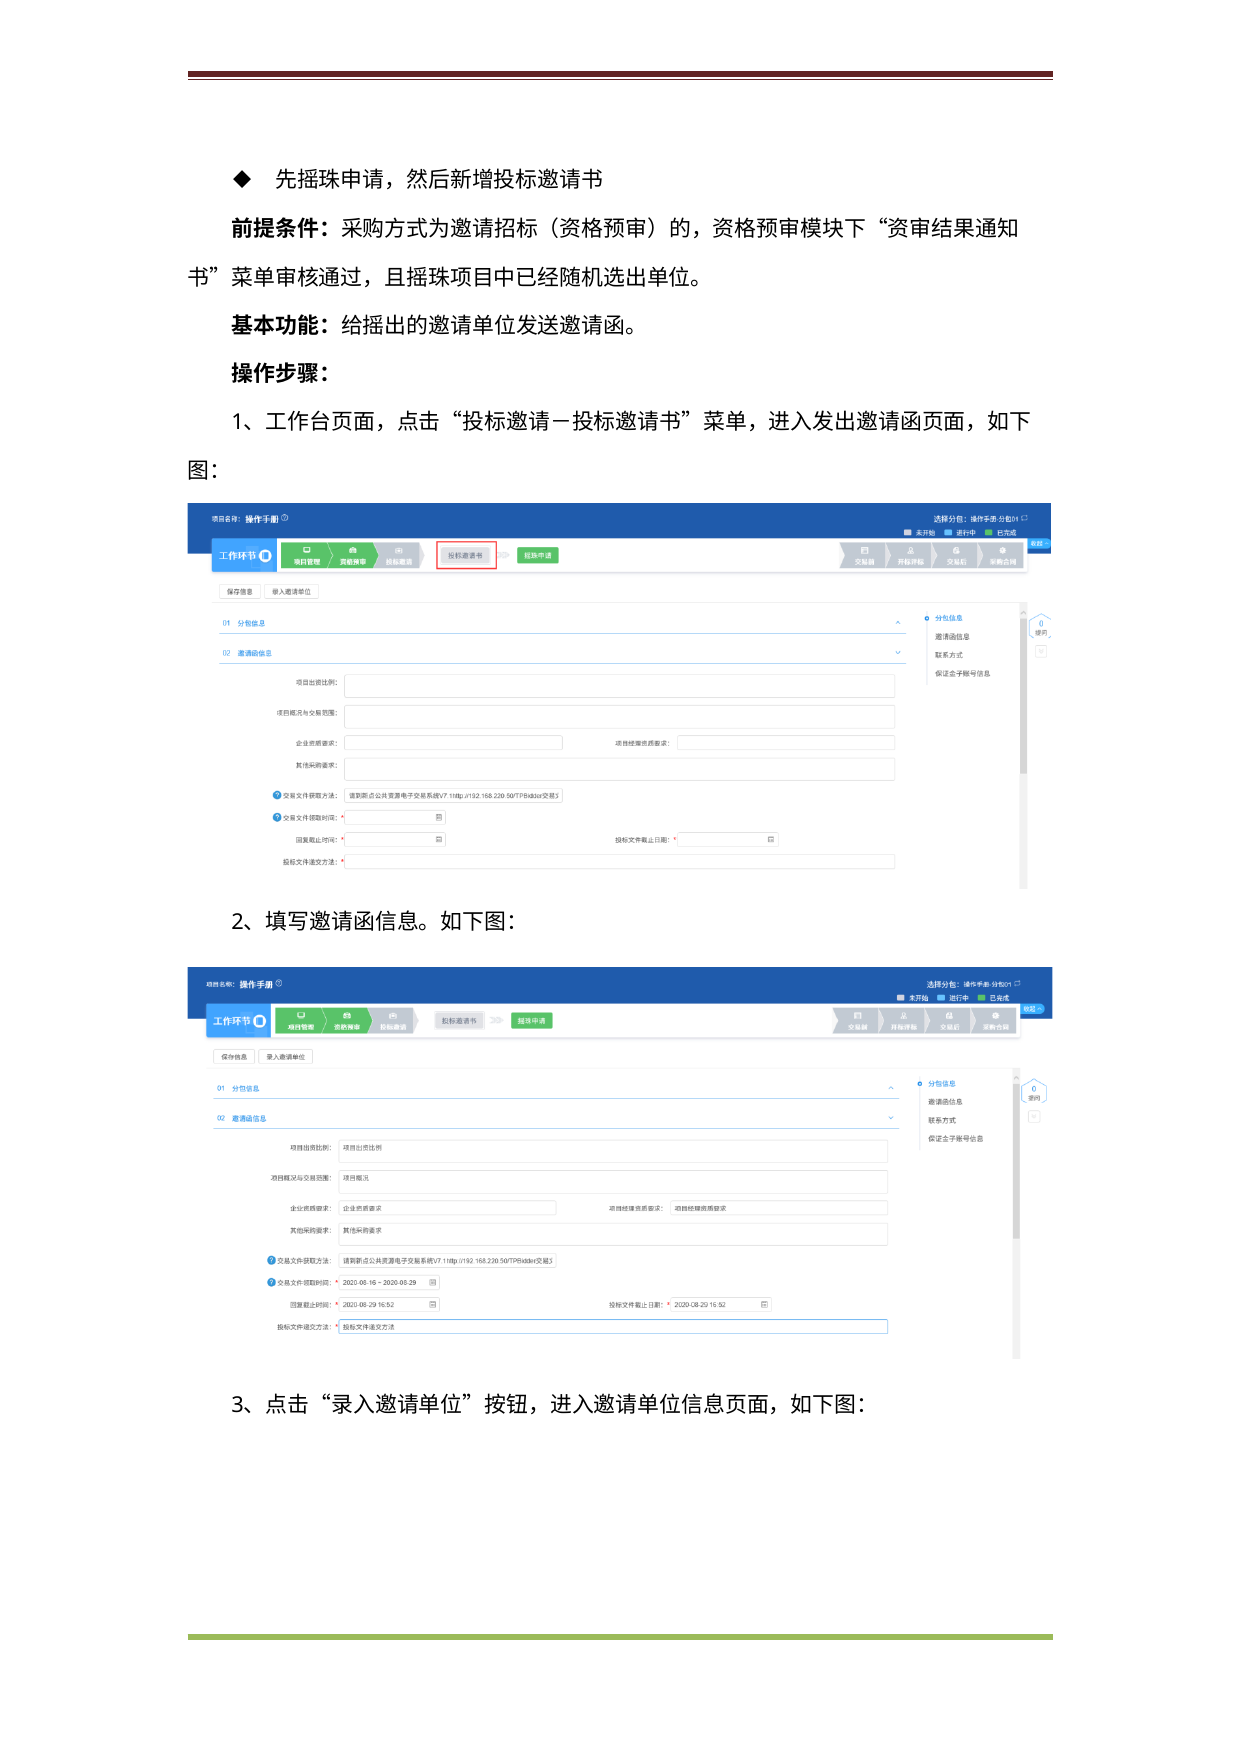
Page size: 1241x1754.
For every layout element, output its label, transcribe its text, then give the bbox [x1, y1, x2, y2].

picture [187, 967, 1053, 1359]
text 2、填写邀请函信息。如下图： [187, 904, 1053, 936]
text 3、点击“录入邀请单位”按钮，进入邀请单位信息页面，如下图： [187, 1387, 1053, 1420]
picture [187, 503, 1051, 889]
text 操作步骤： [187, 356, 1053, 388]
text 基本功能：给摇出的邀请单位发送邀请函。 [187, 307, 1053, 340]
text 前提条件：采购方式为邀请招标（资格预审）的，资格预审模块下“资审结果通知书”菜单审核通过，且摇珠项目中已经随机选出单位。 [187, 210, 1053, 292]
list 1、工作台页面，点击“投标邀请－投标邀请书”菜单，进入发出邀请函页面，如下图： [187, 404, 1053, 485]
list 先摇珠申请，然后新增投标邀请书 [187, 162, 1053, 194]
